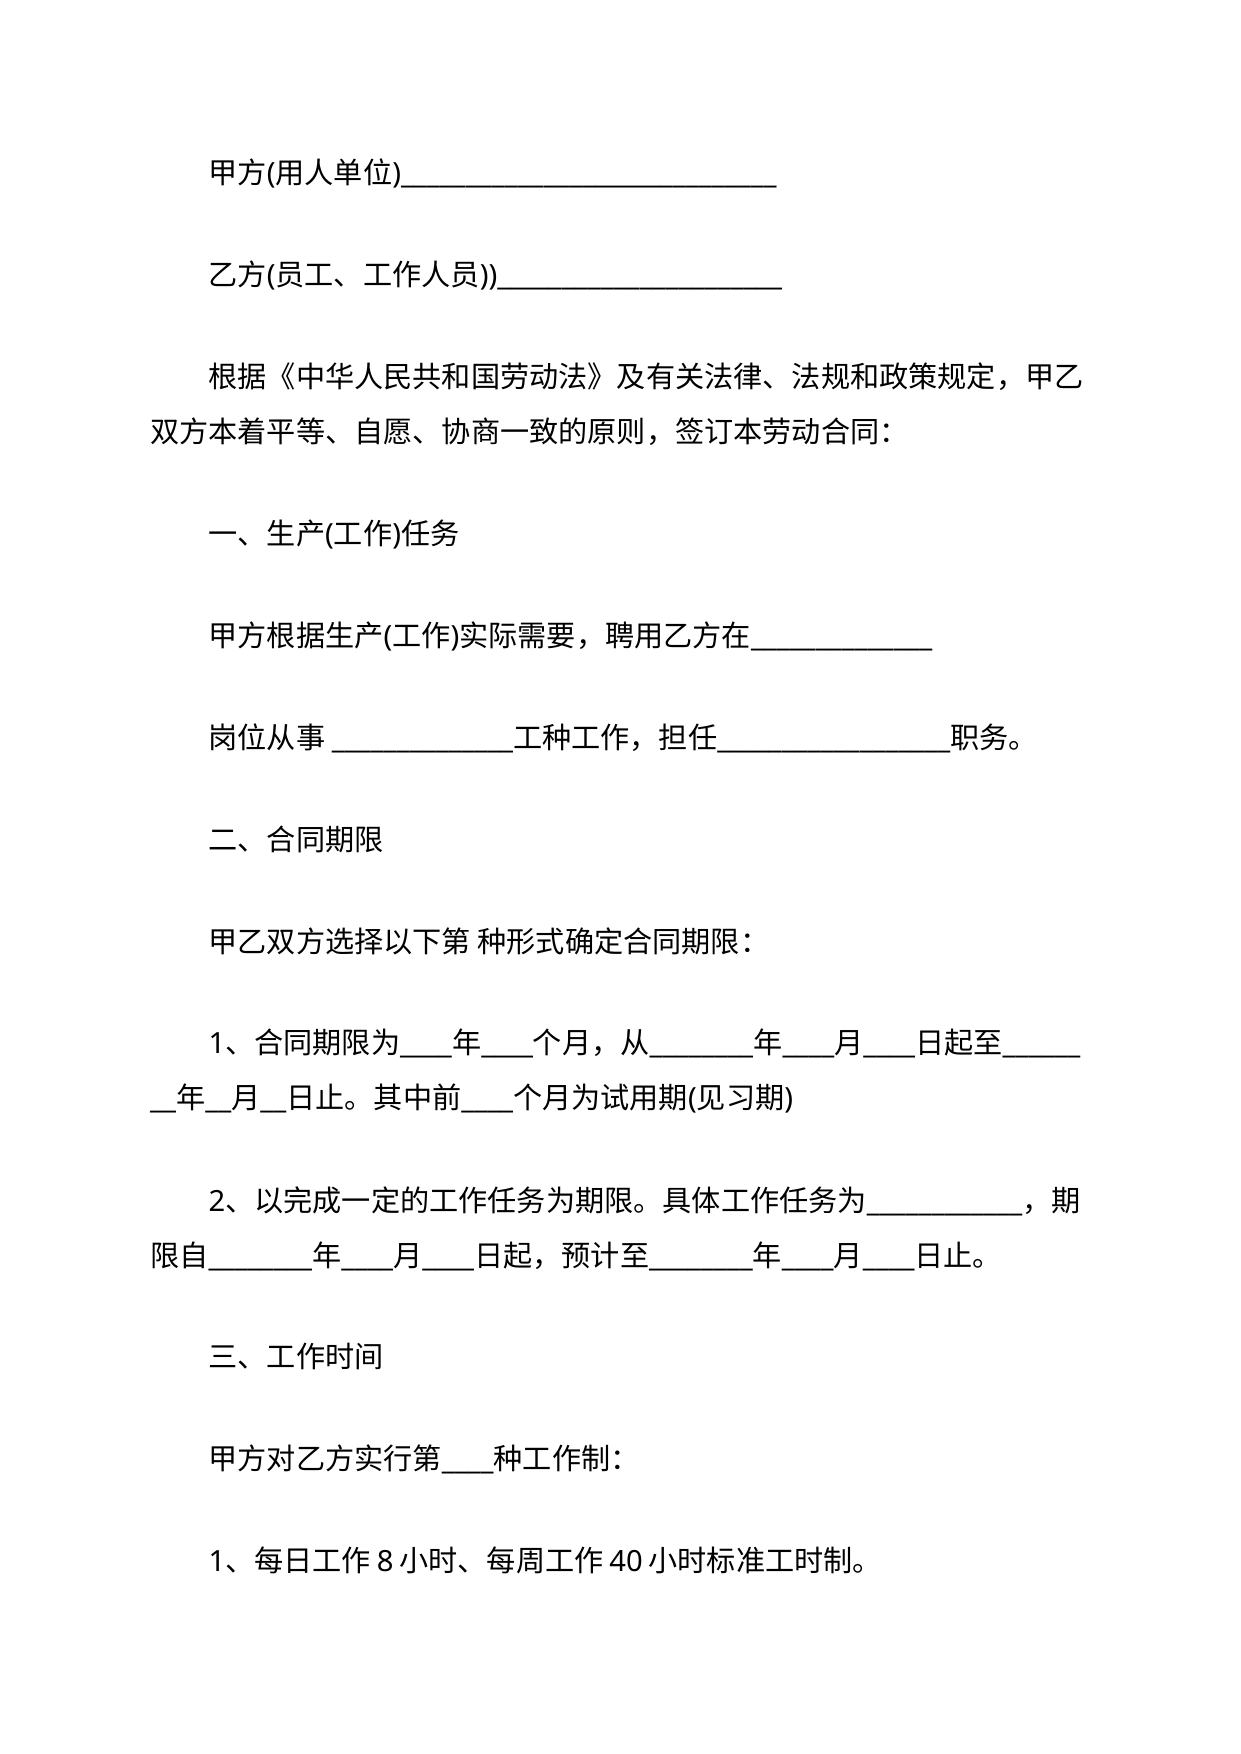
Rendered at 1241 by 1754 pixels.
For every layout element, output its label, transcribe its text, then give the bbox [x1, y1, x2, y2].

text 根据《中华人民共和国劳动法》及有关法律、法规和政策规定，甲乙双方本着平等、自愿、协商一致的原则，签订本劳动合同： [150, 354, 1090, 451]
text 甲乙双方选择以下第 种形式确定合同期限： [150, 918, 1090, 961]
text 甲方(用人单位)_____________________________ [150, 150, 1090, 192]
text 1、合同期限为____年____个月，从________年____月____日起至________年__月__日止。其中前____个月为试用期(见习期) [150, 1020, 1090, 1117]
text 一、生产(工作)任务 [150, 511, 1090, 553]
text 甲方根据生产(工作)实际需要，聘用乙方在______________ [150, 613, 1090, 655]
text 甲方对乙方实行第____种工作制： [150, 1436, 1090, 1478]
text 乙方(员工、工作人员))______________________ [150, 252, 1090, 294]
text 岗位从事 ______________工种工作，担任__________________职务。 [150, 714, 1090, 757]
text 三、工作时间 [150, 1334, 1090, 1376]
text 1、每日工作8小时、每周工作40小时标准工时制。 [150, 1538, 1090, 1580]
text 二、合同期限 [150, 817, 1090, 859]
text 2、以完成一定的工作任务为期限。具体工作任务为____________，期限自________年____月____日起，预计至________年____月____日止。 [150, 1177, 1090, 1274]
